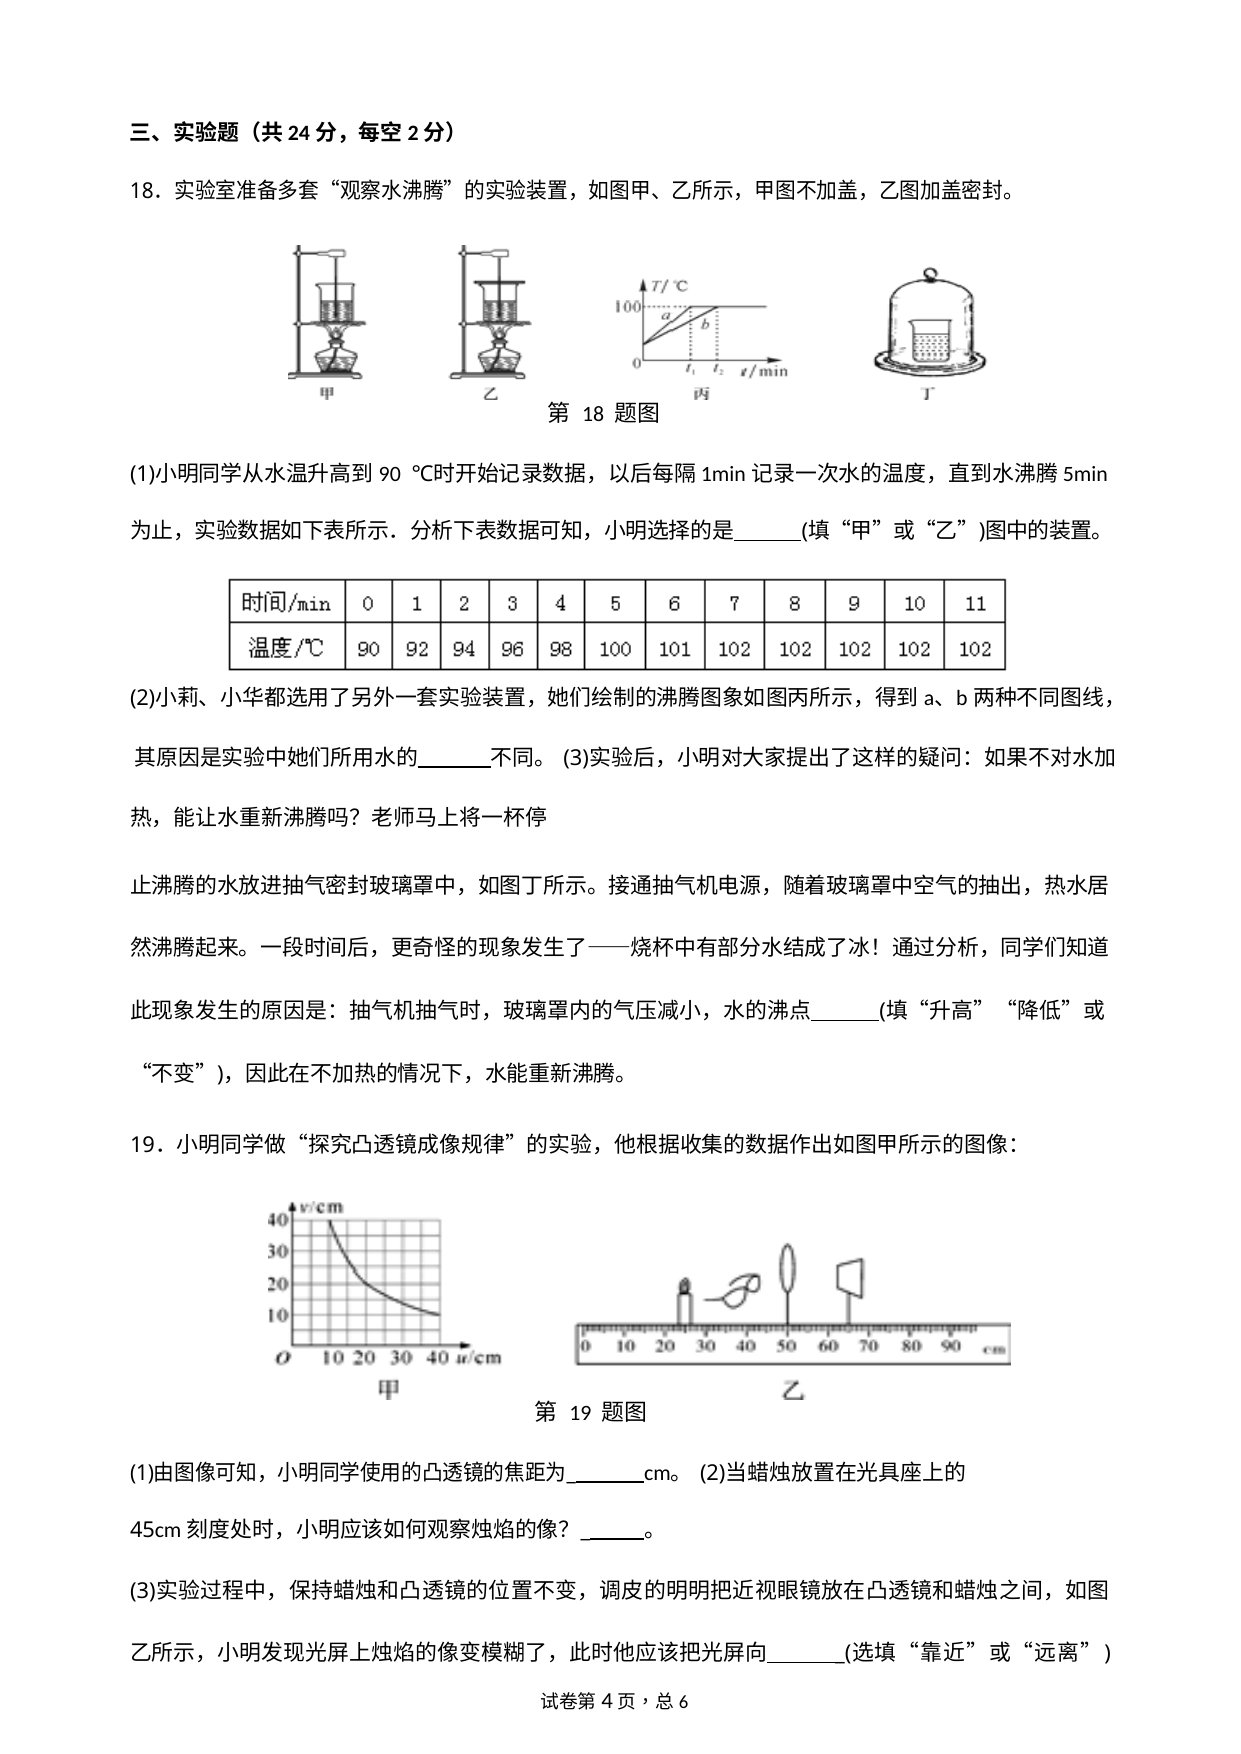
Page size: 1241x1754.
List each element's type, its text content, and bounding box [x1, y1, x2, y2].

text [130, 1573, 1111, 1667]
picture [226, 573, 1014, 680]
text 止沸腾的水放进抽气密封玻璃罩中，如图丁所示。接通抽气机电源，随着玻璃罩中空气的抽出，热水居 然沸腾起来。一段时间后，更奇怪的现象发生了——烧杯中有部分水结成了冰！通过分析，同学们知道 此现象发生的原因是：抽气机抽气时，玻璃罩内的气压减小，水的沸点 (填“升高”“降低”或 “不变”)，因此在不加热的情况下，水能重新沸腾。 [130, 868, 1111, 1087]
text 19．小明同学做“探究凸透镜成像规律”的实验，他根据收集的数据作出如图甲所示的图像： [130, 1127, 1111, 1159]
picture [268, 1201, 1011, 1400]
text 三、实验题（共 24 分，每空 2 分） [129, 114, 1071, 146]
text (1)由图像可知，小明同学使用的凸透镜的焦距为_ cm。 (2)当蜡烛放置在光具座上的 45cm 刻度处时，小明应该如何观察烛焰的像？_ 。 [130, 1454, 966, 1543]
picture [288, 245, 989, 400]
text 18．实验室准备多套“观察水沸腾”的实验装置，如图甲、乙所示，甲图不加盖，乙图加盖密封。 [129, 173, 1071, 205]
text (1)小明同学从水温升高到 90 ℃时开始记录数据，以后每隔 1min 记录一次水的温度，直到水沸腾 5min [130, 456, 1134, 488]
text (2)小莉、小华都选用了另外一套实验装置，她们绘制的沸腾图象如图丙所示，得到 a、b 两种不同图线， 其原因是实验中她们所用水的 不同。 (3)实验后，小明对大家提出了这样的疑问：如果不对水加热，能让水重新沸腾吗？老师马上将一杯停 [130, 680, 1122, 831]
text 为止，实验数据如下表所示．分析下表数据可知，小明选择的是 (填“甲”或“乙”)图中的装置。 [130, 513, 1134, 545]
